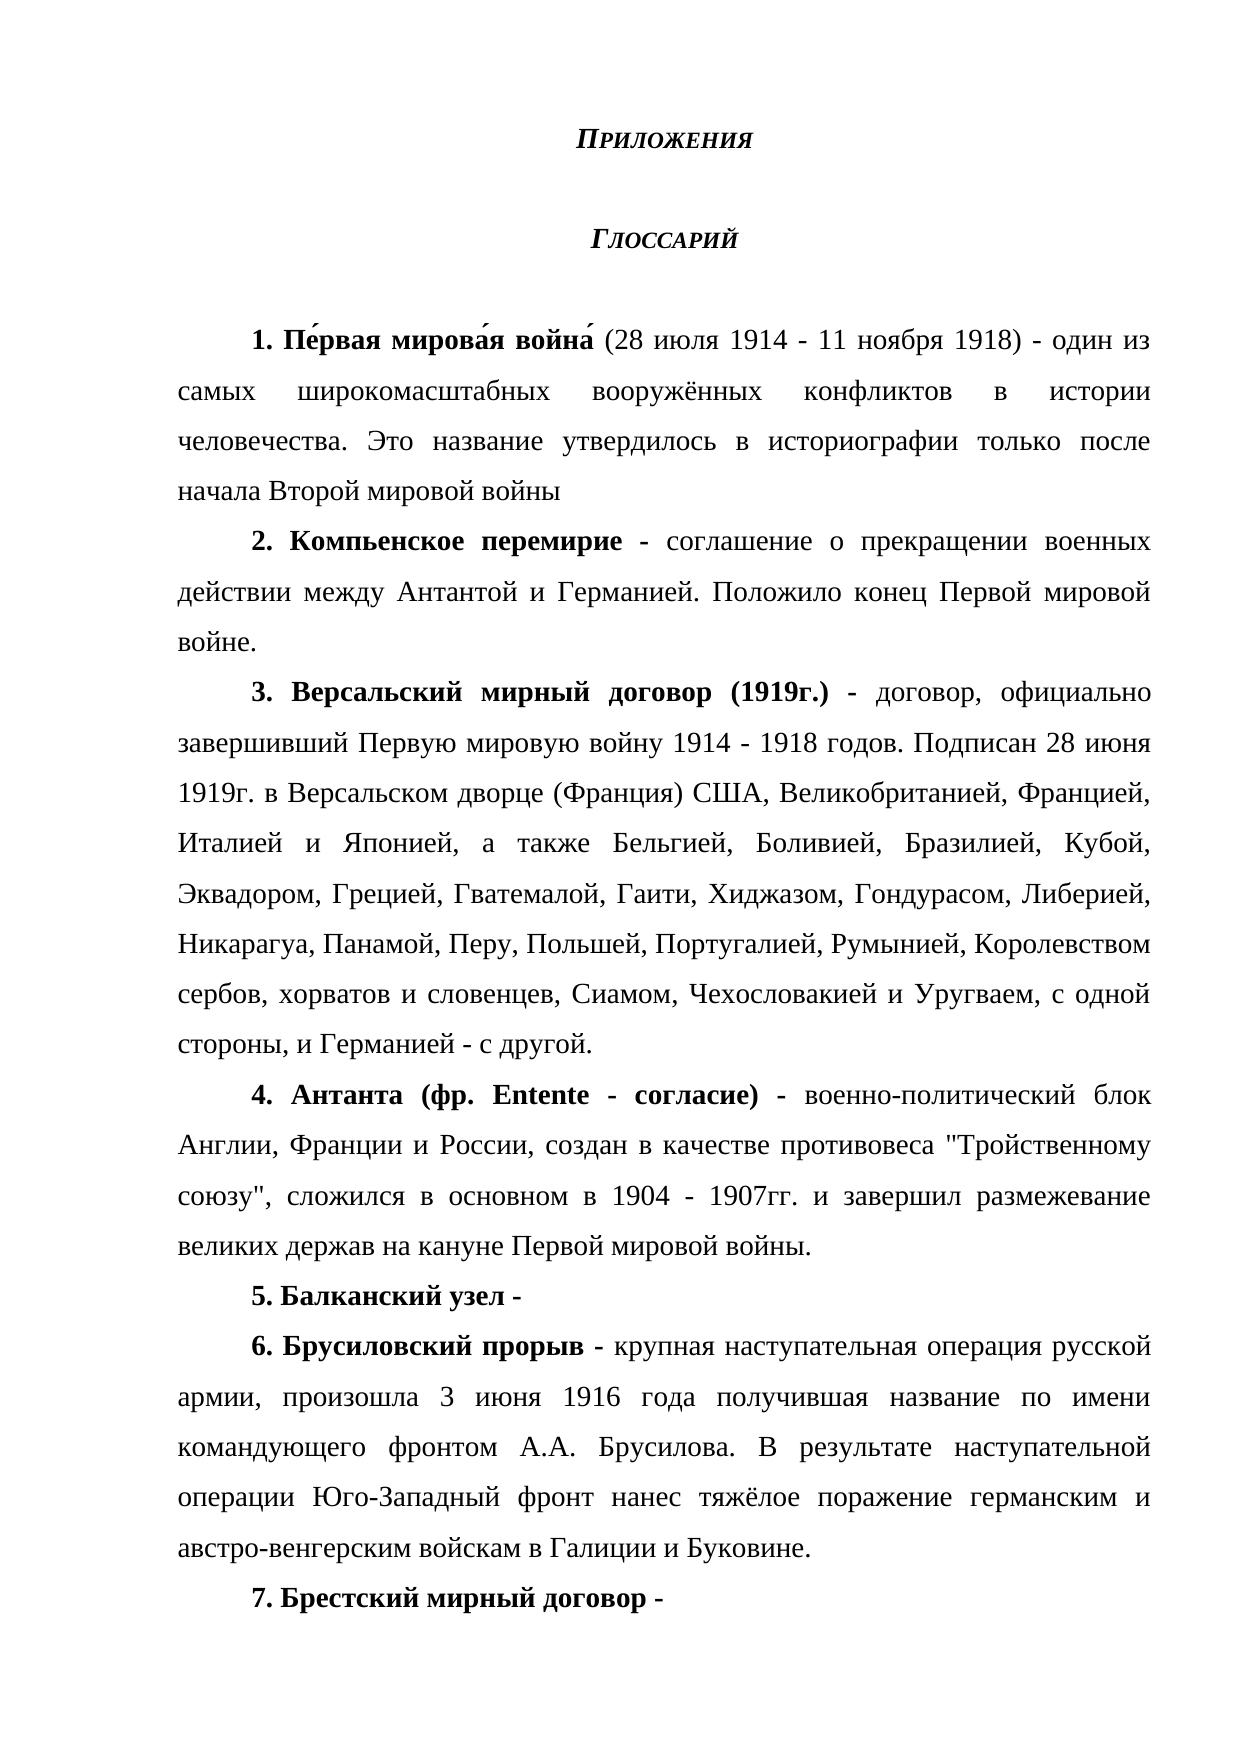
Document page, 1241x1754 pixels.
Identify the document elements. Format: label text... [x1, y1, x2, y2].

text 7. Брестский мирный договор - [177, 1580, 1152, 1614]
text 6. Брусиловский прорыв - крупная наступательная операция русской армии, произошла 3 июня 1916 года получившая название по имени командующего фронтом А.А. Брусилова. В результате наступательной операции Юго-Западный фронт нанес тяжёлое поражение германским и австро-венгерским войскам в Галиции и Буковине. [177, 1328, 1152, 1563]
text 3. Версальский мирный договор (1919г.) - договор, официально завершивший Первую мировую войну 1914 - 1918 годов. Подписан 28 июня 1919г. в Версальском дворце (Франция) США, Великобританией, Францией, Италией и Японией, а также Бельгией, Боливией, Бразилией, Кубой, Эквадором, Грецией, Гватемалой, Гаити, Хиджазом, Гондурасом, Либерией, Никарагуа, Панамой, Перу, Польшей, Португалией, Румынией, Королевством сербов, хорватов и словенцев, Сиамом, Чехословакией и Уругваем, с одной стороны, и Германией - с другой. [177, 674, 1152, 1060]
text 5. Балканский узел - [177, 1278, 1152, 1312]
text 4. Антанта (фр. Entente - согласие) - военно-политический блок Англии, Франции и России, создан в качестве противовеса "Тройственному союзу", сложился в основном в 1904 - 1907гг. и завершил размежевание великих держав на кануне Первой мировой войны. [177, 1077, 1152, 1261]
subtitle Глоссарий [177, 222, 1152, 255]
text 2. Компьенское перемирие - соглашение о прекращении военных действии между Антантой и Германией. Положило конец Первой мировой войне. [177, 523, 1152, 658]
subtitle Приложения [177, 121, 1152, 154]
text 1. Пе́рвая мирова́я война́ (28 июля 1914 - 11 ноября 1918) - один из самых широкомасштабных вооружённых конфликтов в истории человечества. Это название утвердилось в историографии только после начала Второй мировой войны [177, 322, 1152, 507]
